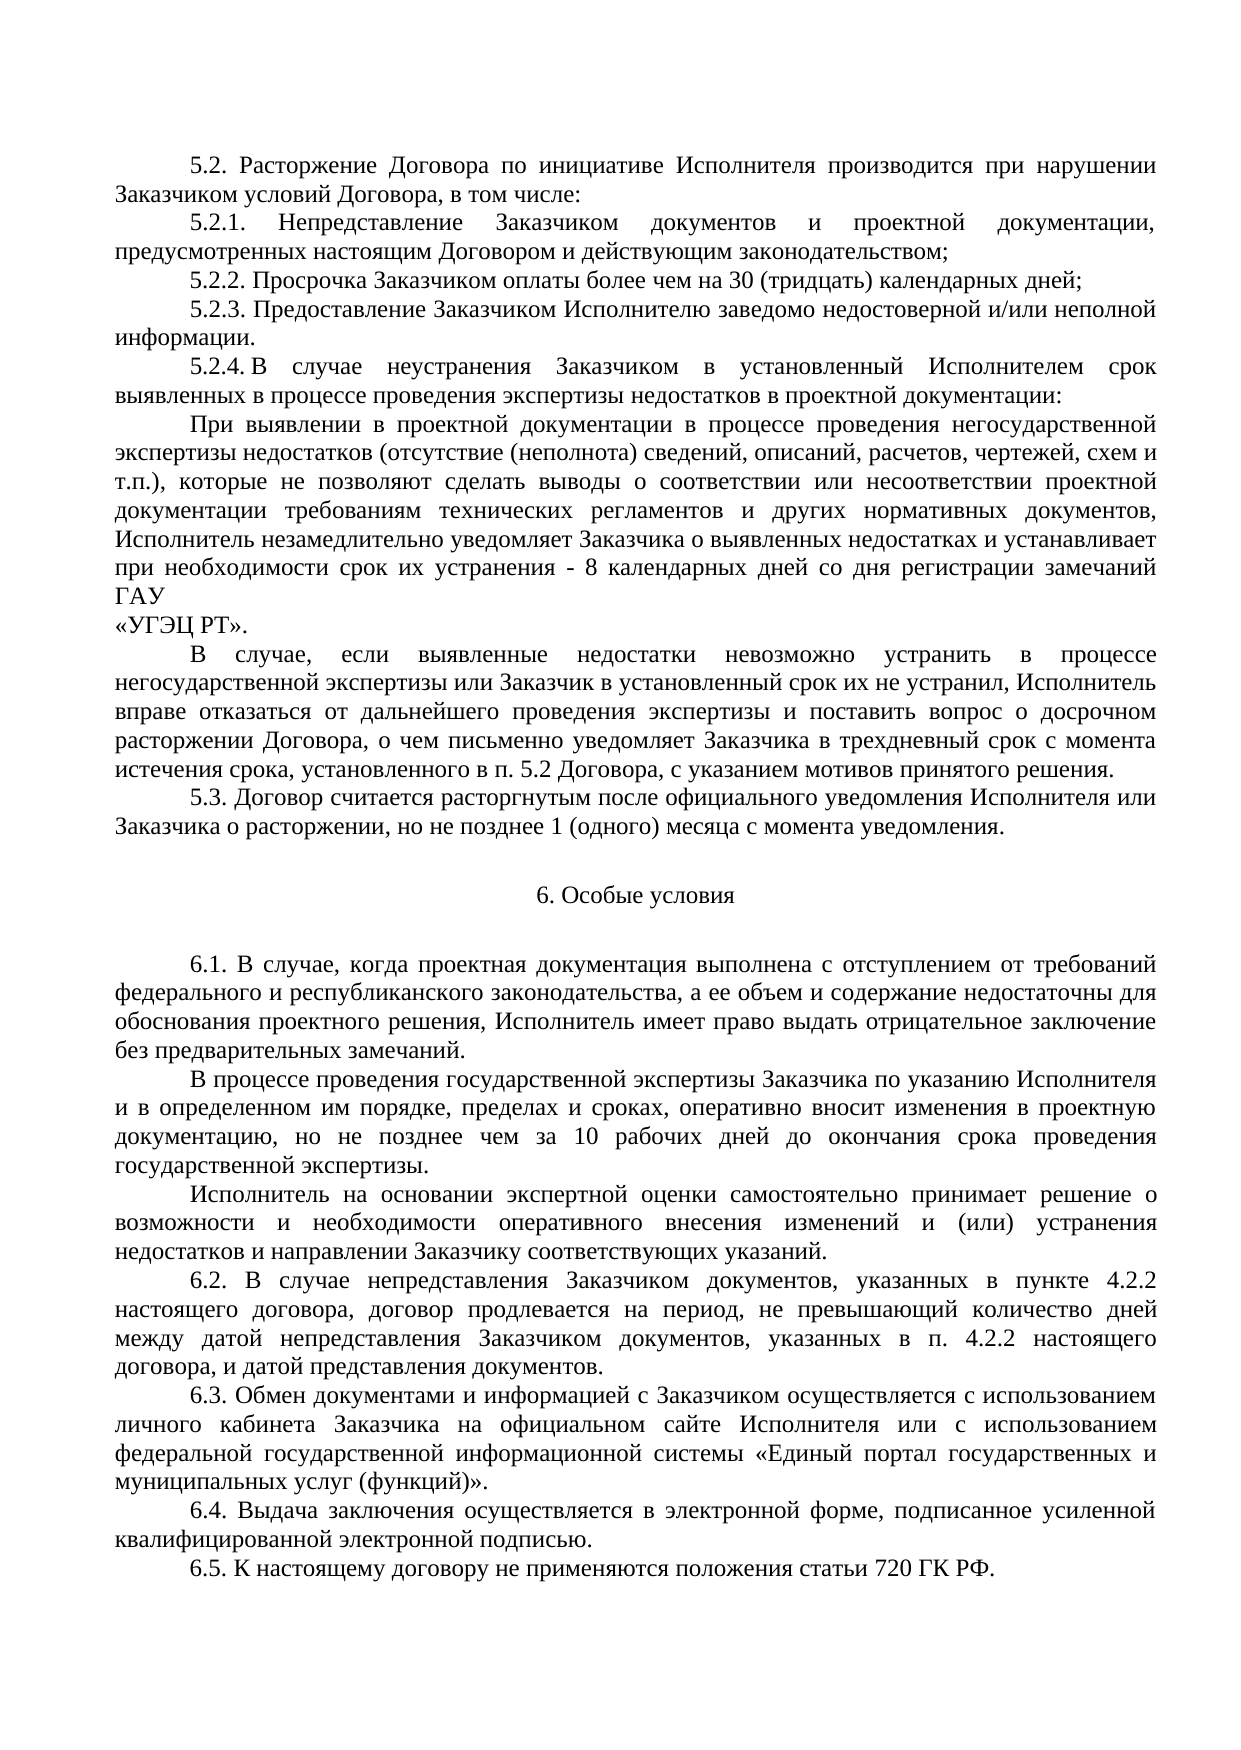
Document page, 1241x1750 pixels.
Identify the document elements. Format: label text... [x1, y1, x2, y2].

list В случае непредставления Заказчиком документов, указанных в пункте 4.2.2 настоящего договора, договор продлевается на период, не превышающий количество дней между датой непредставления Заказчиком документов, указанных в п. 4.2.2 настоящего договора, и датой представления документов. [114, 1265, 1157, 1380]
list Особые условия [536, 880, 1215, 909]
list Просрочка Заказчиком оплаты более чем на 30 (тридцать) календарных дней; [189, 265, 1215, 294]
text «УГЭЦ РТ». [114, 610, 1215, 639]
text Исполнитель на основании экспертной оценки самостоятельно принимает решение о возможности и необходимости оперативного внесения изменений и (или) устранения недостатков и направлении Заказчику соответствующих указаний. [114, 1179, 1157, 1265]
text В случае, если выявленные недостатки невозможно устранить в процессе негосударственной экспертизы или Заказчик в установленный срок их не устранил, Исполнитель вправе отказаться от дальнейшего проведения экспертизы и поставить вопрос о досрочном расторжении Договора, о чем письменно уведомляет Заказчика в трехдневный срок с момента истечения срока, установленного в п. 5.2 Договора, с указанием мотивов принятого решения. [114, 639, 1157, 782]
list В случае, когда проектная документация выполнена с отступлением от требований федерального и республиканского законодательства, а ее объем и содержание недостаточны для обоснования проектного решения, Исполнитель имеет право выдать отрицательное заключение без предварительных замечаний. [114, 949, 1157, 1064]
text В процессе проведения государственной экспертизы Заказчика по указанию Исполнителя и в определенном им порядке, пределах и сроках, оперативно вносит изменения в проектную документацию, но не позднее чем за 10 рабочих дней до окончания срока проведения государственной экспертизы. [114, 1064, 1157, 1179]
text При выявлении в проектной документации в процессе проведения негосударственной экспертизы недостатков (отсутствие (неполнота) сведений, описаний, расчетов, чертежей, схем и т.п.), которые не позволяют сделать выводы о соответствии или несоответствии проектной документации требованиям технических регламентов и других нормативных документов, Исполнитель незамедлительно уведомляет Заказчика о выявленных недостатках и устанавливает при необходимости срок их устранения - 8 календарных дней со дня регистрации замечаний ГАУ [114, 409, 1157, 610]
list Договор считается расторгнутым после официального уведомления Исполнителя или Заказчика о расторжении, но не позднее 1 (одного) месяца с момента уведомления. [114, 782, 1157, 840]
list Непредставление Заказчиком документов и проектной документации, предусмотренных настоящим Договором и действующим законодательством; [114, 207, 1157, 265]
list К настоящему договору не применяются положения статьи 720 ГК РФ. [189, 1553, 1215, 1581]
list Обмен документами и информацией с Заказчиком осуществляется с использованием личного кабинета Заказчика на официальном сайте Исполнителя или с использованием федеральной государственной информационной системы «Единый портал государственных и муниципальных услуг (функций)». [114, 1380, 1157, 1495]
list В случае неустранения Заказчиком в установленный Исполнителем срок выявленных в процессе проведения экспертизы недостатков в проектной документации: [114, 351, 1157, 409]
list Расторжение Договора по инициативе Исполнителя производится при нарушении Заказчиком условий Договора, в том числе: [114, 150, 1157, 207]
list Предоставление Заказчиком Исполнителю заведомо недостоверной и/или неполной информации. [114, 294, 1157, 351]
list Выдача заключения осуществляется в электронной форме, подписанное усиленной квалифицированной электронной подписью. [114, 1495, 1157, 1553]
